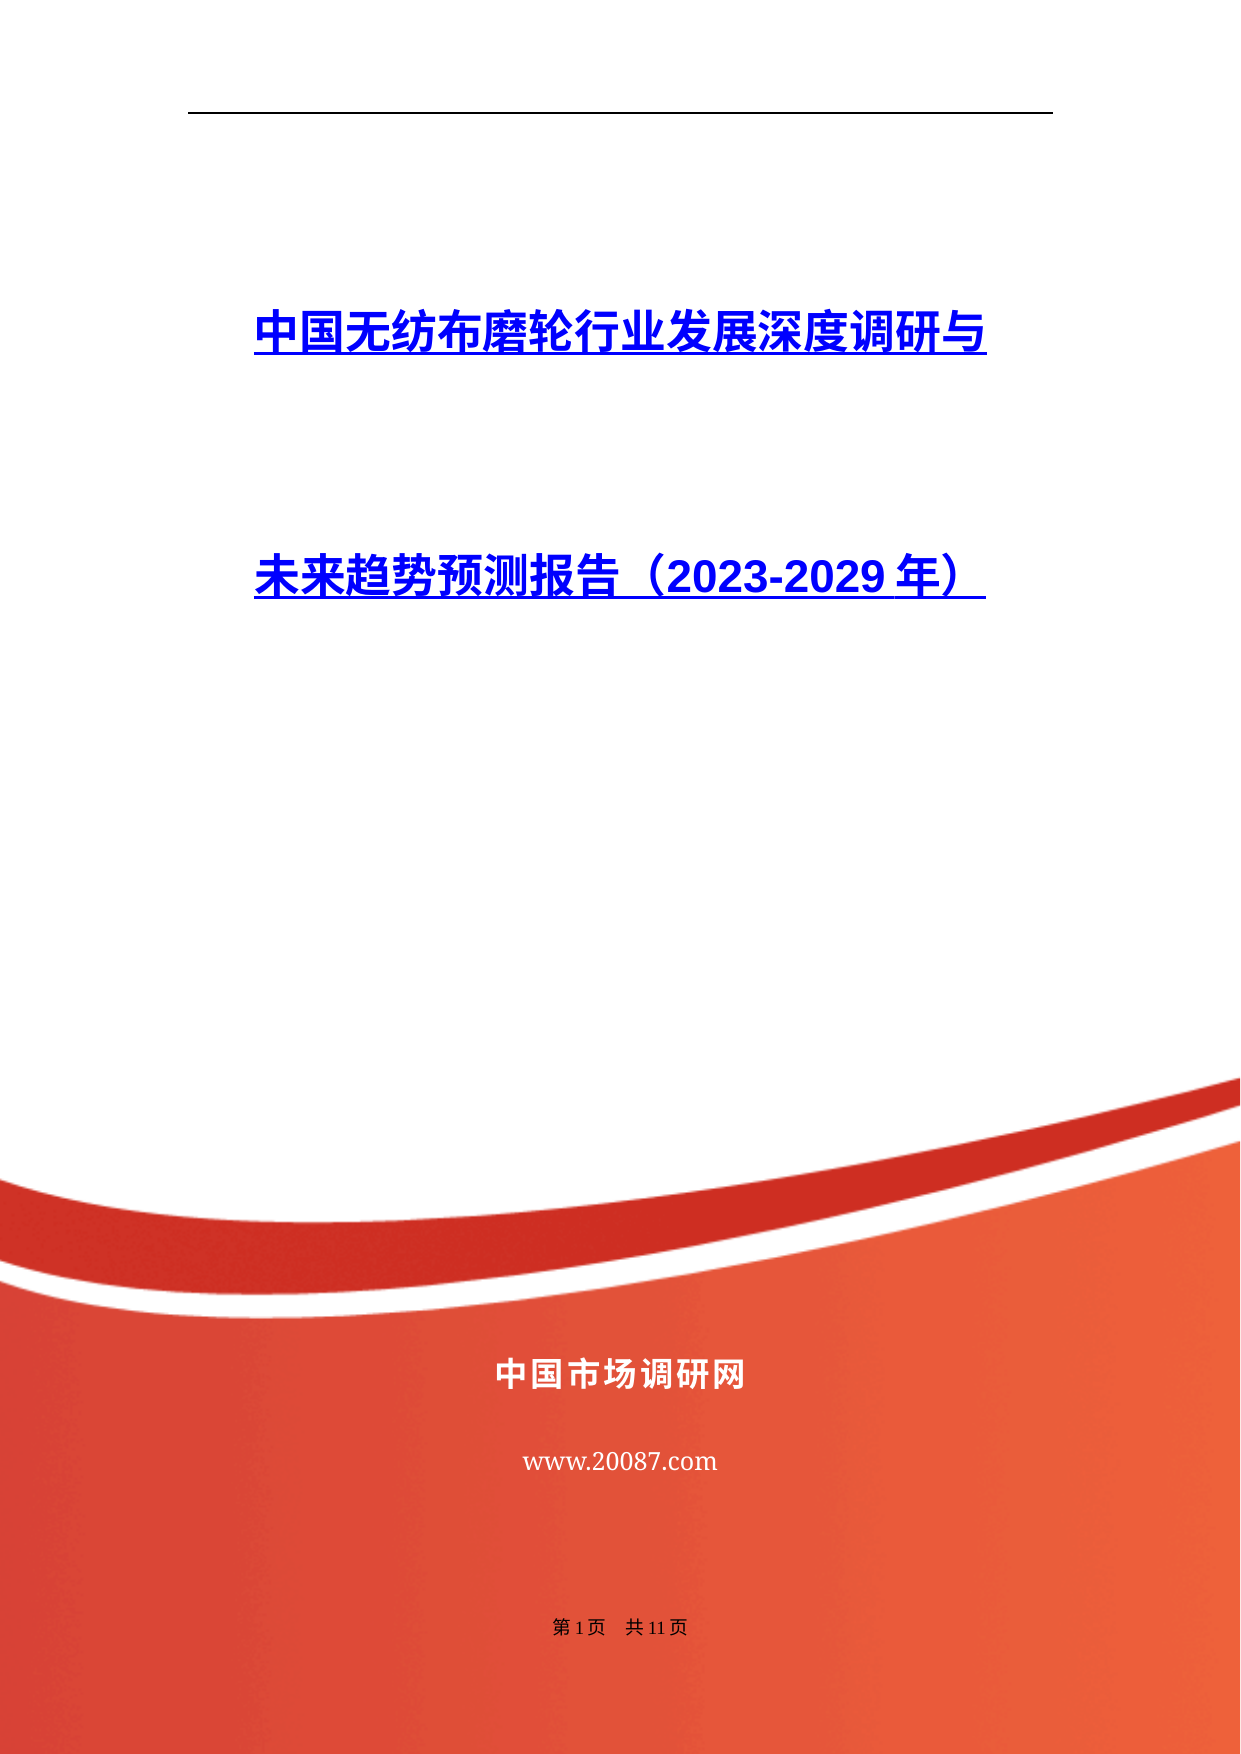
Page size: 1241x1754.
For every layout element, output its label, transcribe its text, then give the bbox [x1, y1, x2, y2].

subtitle 中国市场调研网 [187, 1339, 1053, 1404]
text www.20087.com [187, 1428, 1053, 1493]
table_header 中国无纺布磨轮行业发展深度调研与未来趋势预测报告（2023-2029年） [188, 207, 1053, 773]
picture [0, 1006, 1241, 1754]
